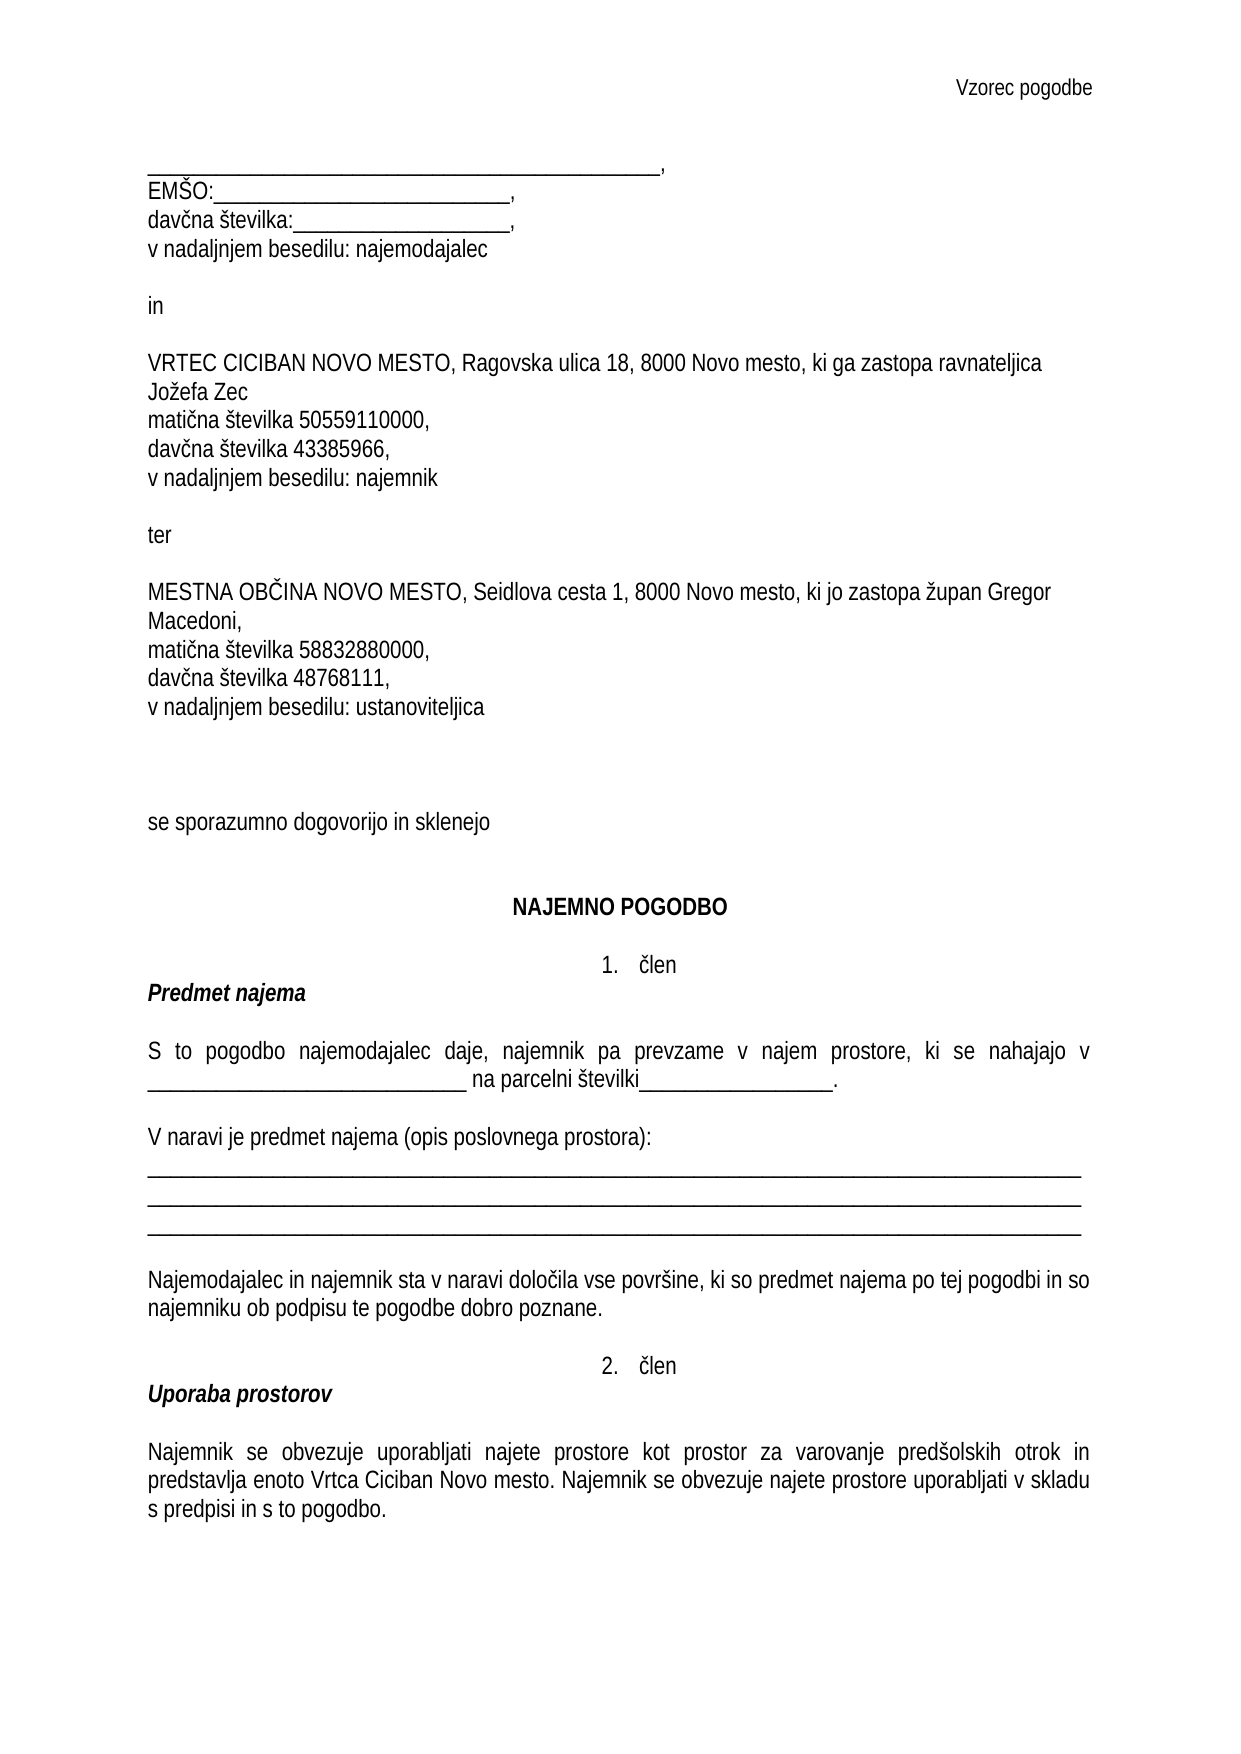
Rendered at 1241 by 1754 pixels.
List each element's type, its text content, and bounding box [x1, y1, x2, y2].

text matična številka 50559110000, [148, 405, 1093, 434]
text _____________________________________________, [148, 148, 1093, 176]
text davčna številka 43385966, [148, 434, 1093, 463]
text Predmet najema [148, 978, 1093, 1007]
text Najemnik se obvezuje uporabljati najete prostore kot prostor za varovanje predšolskih otrok in predstavlja enoto Vrtca Ciciban Novo mesto. Najemnik se obvezuje najete prostore uporabljati v skladu s predpisi in s to pogodbo. [148, 1437, 1093, 1523]
text davčna številka 48768111, [148, 663, 1093, 692]
text Najemodajalec in najemnik sta v naravi določila vse površine, ki so predmet najema po tej pogodbi in so najemniku ob podpisu te pogodbe dobro poznane. [148, 1265, 1093, 1322]
text VRTEC CICIBAN NOVO MESTO, Ragovska ulica 18, 8000 Novo mesto, ki ga zastopa ravnateljica [148, 348, 1093, 377]
text v nadaljnjem besedilu: najemodajalec [148, 233, 1093, 262]
text matična številka 58832880000, [148, 634, 1093, 663]
text Uporaba prostorov [148, 1379, 1093, 1408]
text V naravi je predmet najema (opis poslovnega prostora): [148, 1122, 1093, 1150]
text v nadaljnjem besedilu: najemnik [148, 463, 1093, 491]
text ______________________________________________________________________________________________________________________________________________________________________________________________________________________________________________________ [148, 1150, 1093, 1236]
text in [148, 291, 1093, 319]
text ter [148, 520, 1093, 549]
text v nadaljnjem besedilu: ustanoviteljica [148, 692, 1093, 721]
text EMŠO:__________________________, [148, 176, 1093, 205]
text se sporazumno dogovorijo in sklenejo [148, 806, 1093, 835]
list člen [185, 950, 1093, 978]
text NAJEMNO POGODBO [148, 892, 1093, 921]
text Jožefa Zec [148, 377, 1093, 405]
text MESTNA OBČINA NOVO MESTO, Seidlova cesta 1, 8000 Novo mesto, ki jo zastopa župan Gregor Macedoni, [148, 577, 1093, 634]
text S to pogodbo najemodajalec daje, najemnik pa prevzame v najem prostore, ki se nahajajo v ____________________________ na parcelni številki_________________. [148, 1036, 1093, 1093]
text davčna številka:___________________, [148, 205, 1093, 233]
list člen [185, 1351, 1093, 1379]
